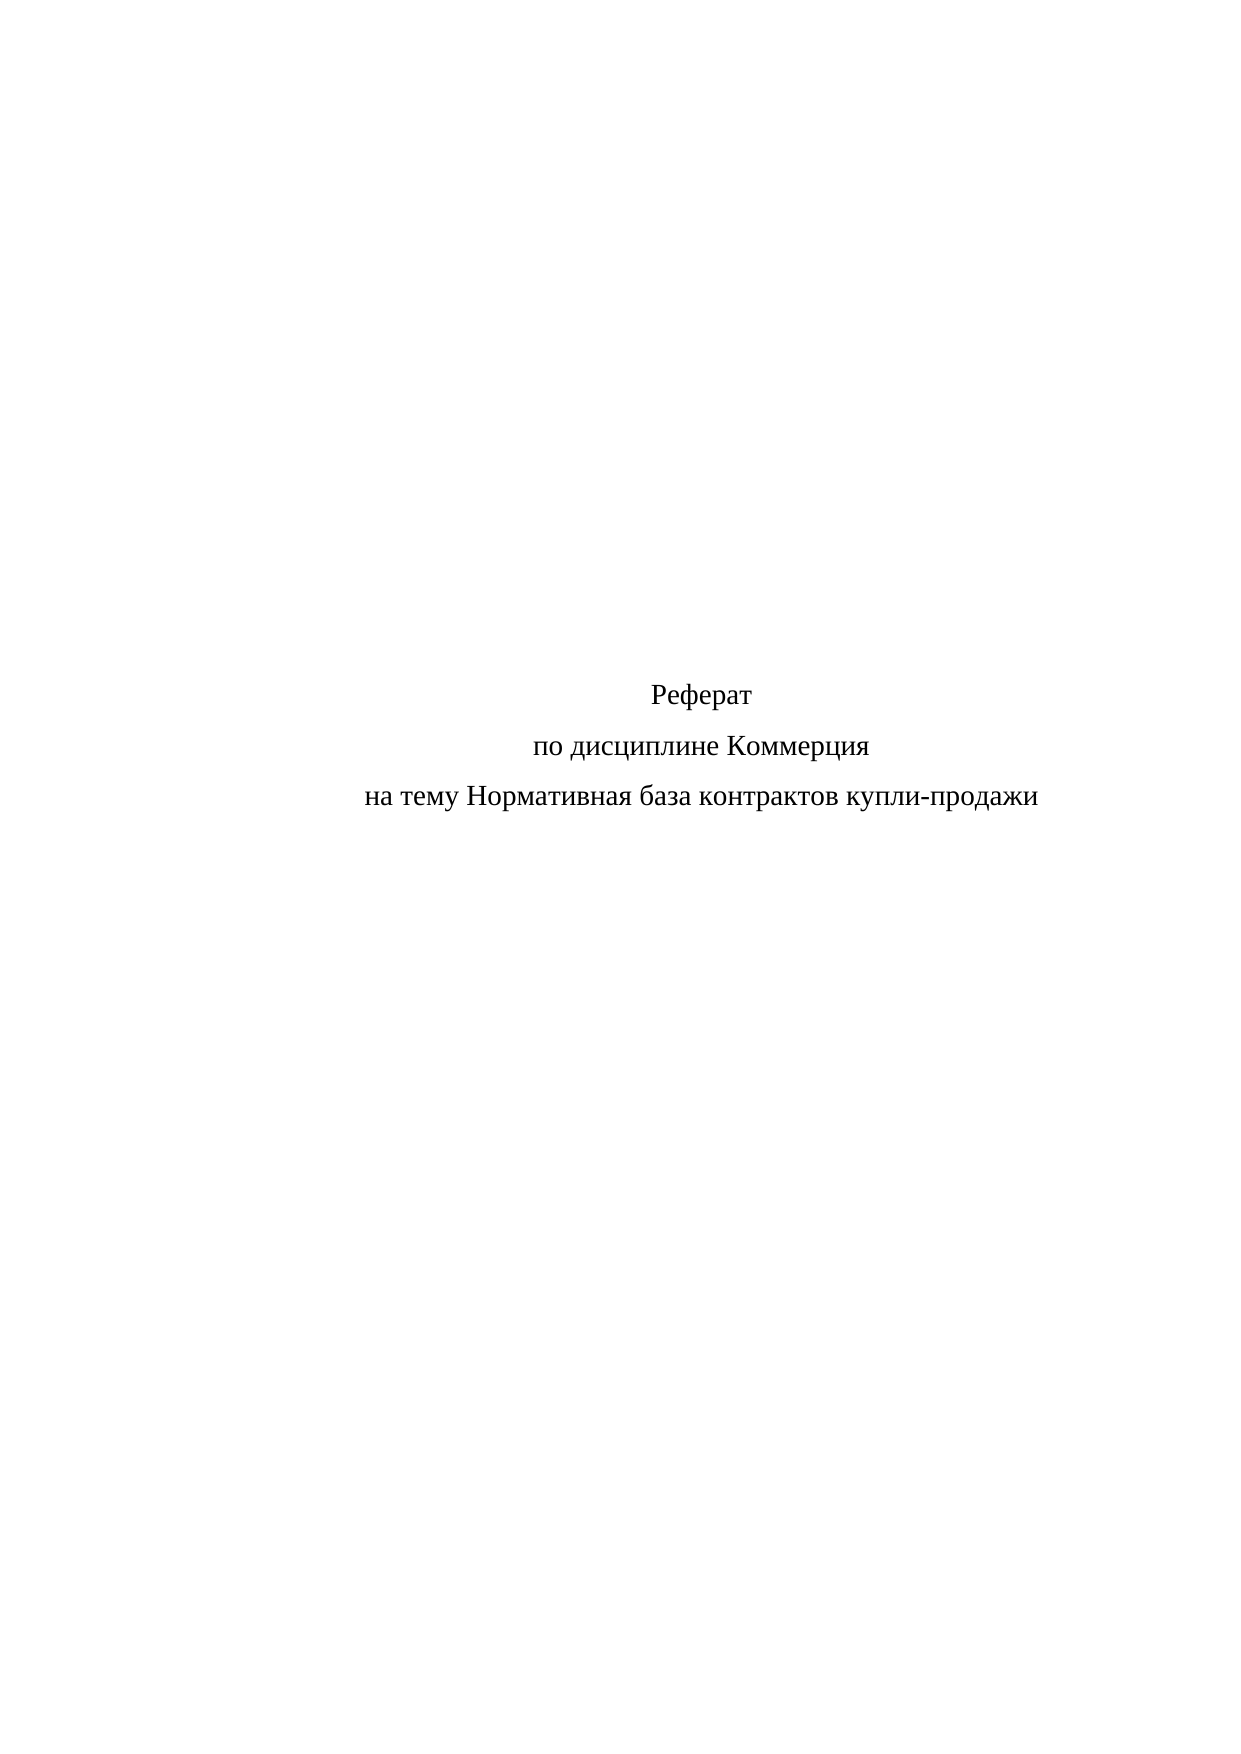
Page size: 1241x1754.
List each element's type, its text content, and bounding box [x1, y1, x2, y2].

text по дисциплине Коммерция [177, 728, 1152, 761]
text Реферат [177, 677, 1152, 711]
text на тему Нормативная база контрактов купли-продажи [177, 778, 1152, 812]
